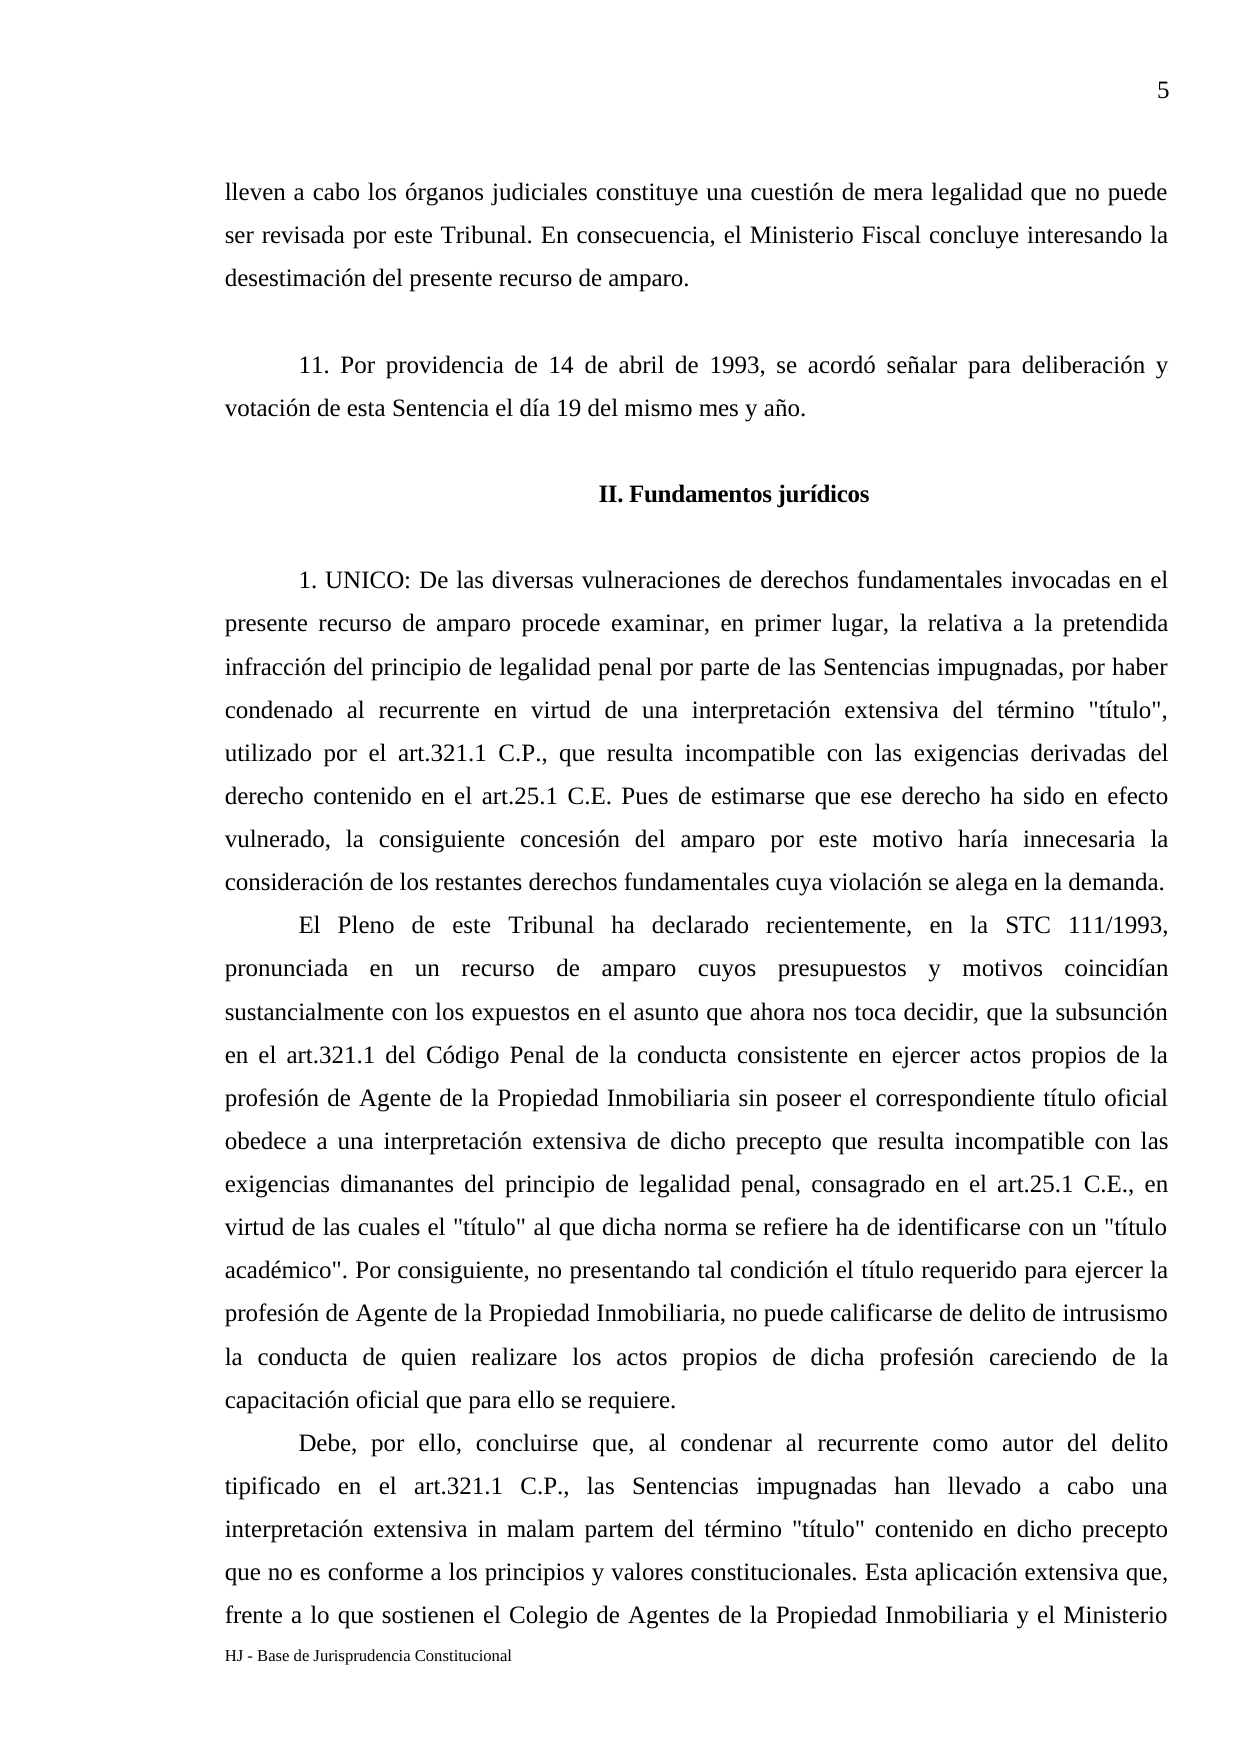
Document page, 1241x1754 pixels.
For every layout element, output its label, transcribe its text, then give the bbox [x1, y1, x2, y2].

text El Pleno de este Tribunal ha declarado recientemente, en la STC 111/1993, pronunciada en un recurso de amparo cuyos presupuestos y motivos coincidían sustancialmente con los expuestos en el asunto que ahora nos toca decidir, que la subsunción en el art.321.1 del Código Penal de la conducta consistente en ejercer actos propios de la profesión de Agente de la Propiedad Inmobiliaria sin poseer el correspondiente título oficial obedece a una interpretación extensiva de dicho precepto que resulta incompatible con las exigencias dimanantes del principio de legalidad penal, consagrado en el art.25.1 C.E., en virtud de las cuales el "título" al que dicha norma se refiere ha de identificarse con un "título académico". Por consiguiente, no presentando tal condición el título requerido para ejercer la profesión de Agente de la Propiedad Inmobiliaria, no puede calificarse de delito de intrusismo la conducta de quien realizare los actos propios de dicha profesión careciendo de la capacitación oficial que para ello se requiere. [224, 910, 1169, 1413]
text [224, 1428, 1169, 1629]
text 1. UNICO: De las diversas vulneraciones de derechos fundamentales invocadas en el presente recurso de amparo procede examinar, en primer lugar, la relativa a la pretendida infracción del principio de legalidad penal por parte de las Sentencias impugnadas, por haber condenado al recurrente en virtud de una interpretación extensiva del término "título", utilizado por el art.321.1 C.P., que resulta incompatible con las exigencias derivadas del derecho contenido en el art.25.1 C.E. Pues de estimarse que ese derecho ha sido en efecto vulnerado, la consiguiente concesión del amparo por este motivo haría innecesaria la consideración de los restantes derechos fundamentales cuya violación se alega en la demanda. [224, 565, 1169, 896]
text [224, 177, 1169, 292]
subtitle II. Fundamentos jurídicos [224, 479, 1169, 508]
text 11. Por providencia de 14 de abril de 1993, se acordó señalar para deliberación y votación de esta Sentencia el día 19 del mismo mes y año. [224, 350, 1169, 422]
